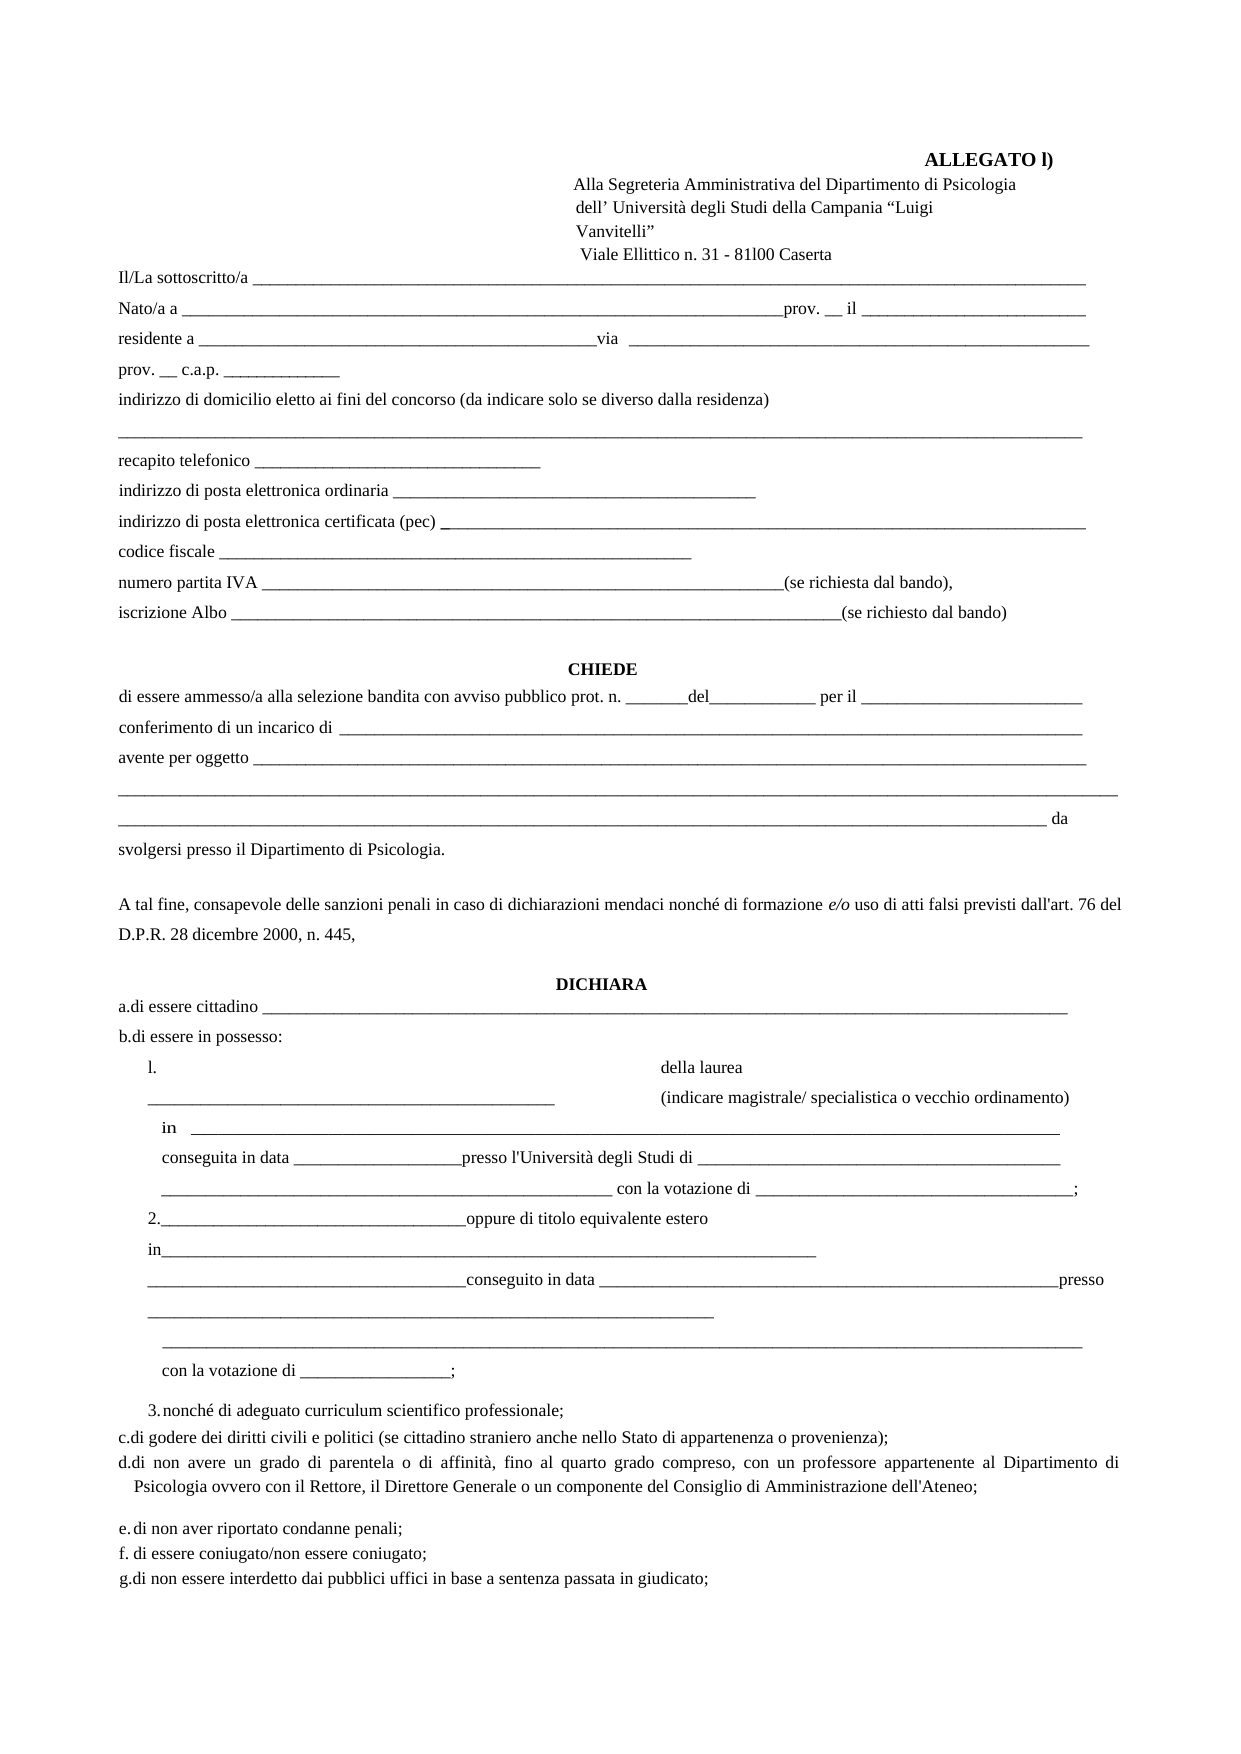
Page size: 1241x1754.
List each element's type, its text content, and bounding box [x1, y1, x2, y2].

list della laurea ______________________________________________ (indicare magistrale/ specialistica o vecchio ordinamento) [148, 1057, 1122, 1107]
text indirizzo di posta elettronica certificata (pec) __________________________________________________ _ [118, 511, 1122, 531]
text Nato/a a ____________________________________________________________________prov. __ il _ [118, 298, 1122, 318]
text numero partita IVA ___________________________________________________________(se richiesta dal bando), [118, 572, 1122, 592]
text A tal fine, consapevole delle sanzioni penali in caso di dichiarazioni mendaci nonché di formazione e/o uso di atti falsi previsti dall'art. 76 del D.P.R. 28 dicembre 2000, n. 445, [118, 893, 1122, 944]
list di non aver riportato condanne penali; [119, 1514, 1122, 1539]
text DICHIARA [556, 971, 1122, 996]
text con la votazione di _________________; [148, 1360, 1122, 1381]
text Alla Segreteria Amministrativa del Dipartimento di Psicologia [568, 174, 1121, 194]
text codice fiscale [118, 541, 1122, 561]
text recapito telefonico [118, 450, 1122, 470]
text residente a _____________________________________________via _____________________________ [118, 328, 1122, 348]
list nonché di adeguato curriculum scientifico professionale; [148, 1391, 1122, 1423]
text g.di non essere interdetto dai pubblici uffici in base a sentenza passata in giudicato; [119, 1564, 1122, 1589]
text dell’ Università degli Studi della Campania “Luigi Vanvitelli” [576, 197, 956, 241]
text prov. __ c.a.p. _ [118, 359, 1122, 379]
text CHIEDE [568, 632, 1122, 686]
text di essere ammesso/a alla selezione bandita con avviso pubblico prot. n. _______del____________ per il _________________________ [118, 686, 1122, 707]
text b.di essere in possesso: [118, 1026, 1122, 1047]
text indirizzo di posta elettronica ordinaria _________________________________________ [118, 480, 1122, 501]
text conseguita in data ___________________presso l'Università degli Studi di [148, 1147, 1122, 1168]
text indirizzo di domicilio eletto ai fini del concorso (da indicare solo se diverso dalla residenza) _____________________________________________________________________________________________________________ [118, 389, 1122, 440]
text ________________________________________________________________________________________________________ [148, 1330, 1122, 1350]
text conferimento di un incarico di ____________________________________________________________________________________ [118, 717, 1122, 737]
text iscrizione Albo _____________________________________________________________________(se richiesto dal bando) [118, 602, 1122, 622]
text c.di godere dei diritti civili e politici (se cittadino straniero anche nello Stato di appartenenza o provenienza); [118, 1423, 1122, 1448]
text Il/La sottoscritto/a _ [118, 267, 1122, 288]
text a.di essere cittadino ___________________________________________________________________________________________ [118, 996, 1122, 1016]
list oppure di titolo equivalente estero in__________________________________________________________________________ conseguito in data ___________________ presso ________________________________________________________________ [148, 1208, 1122, 1320]
text avente per oggetto ______________________________________ [118, 747, 1122, 767]
text in [148, 1117, 1122, 1137]
text d.di non avere un grado di parentela o di affinità, fino al quarto grado compreso, con un professore appartenente al Dipartimento di Psicologia ovvero con il Rettore, il Direttore Generale o un componente del Consiglio di Amministrazione dell'Ateneo; [118, 1448, 1122, 1497]
text __________________________________________________________________________________________________________________________________________________________________________________________________________________________ da svolgersi presso il Dipartimento di Psicologia. [118, 778, 1122, 859]
text Viale Ellittico n. 31 - 81l00 Caserta [576, 244, 956, 264]
text ALLEGATO l) [576, 148, 1121, 170]
list di essere coniugato/non essere coniugato; [119, 1539, 1122, 1564]
text ___________________________________________________ con la votazione di ; [148, 1178, 1122, 1198]
